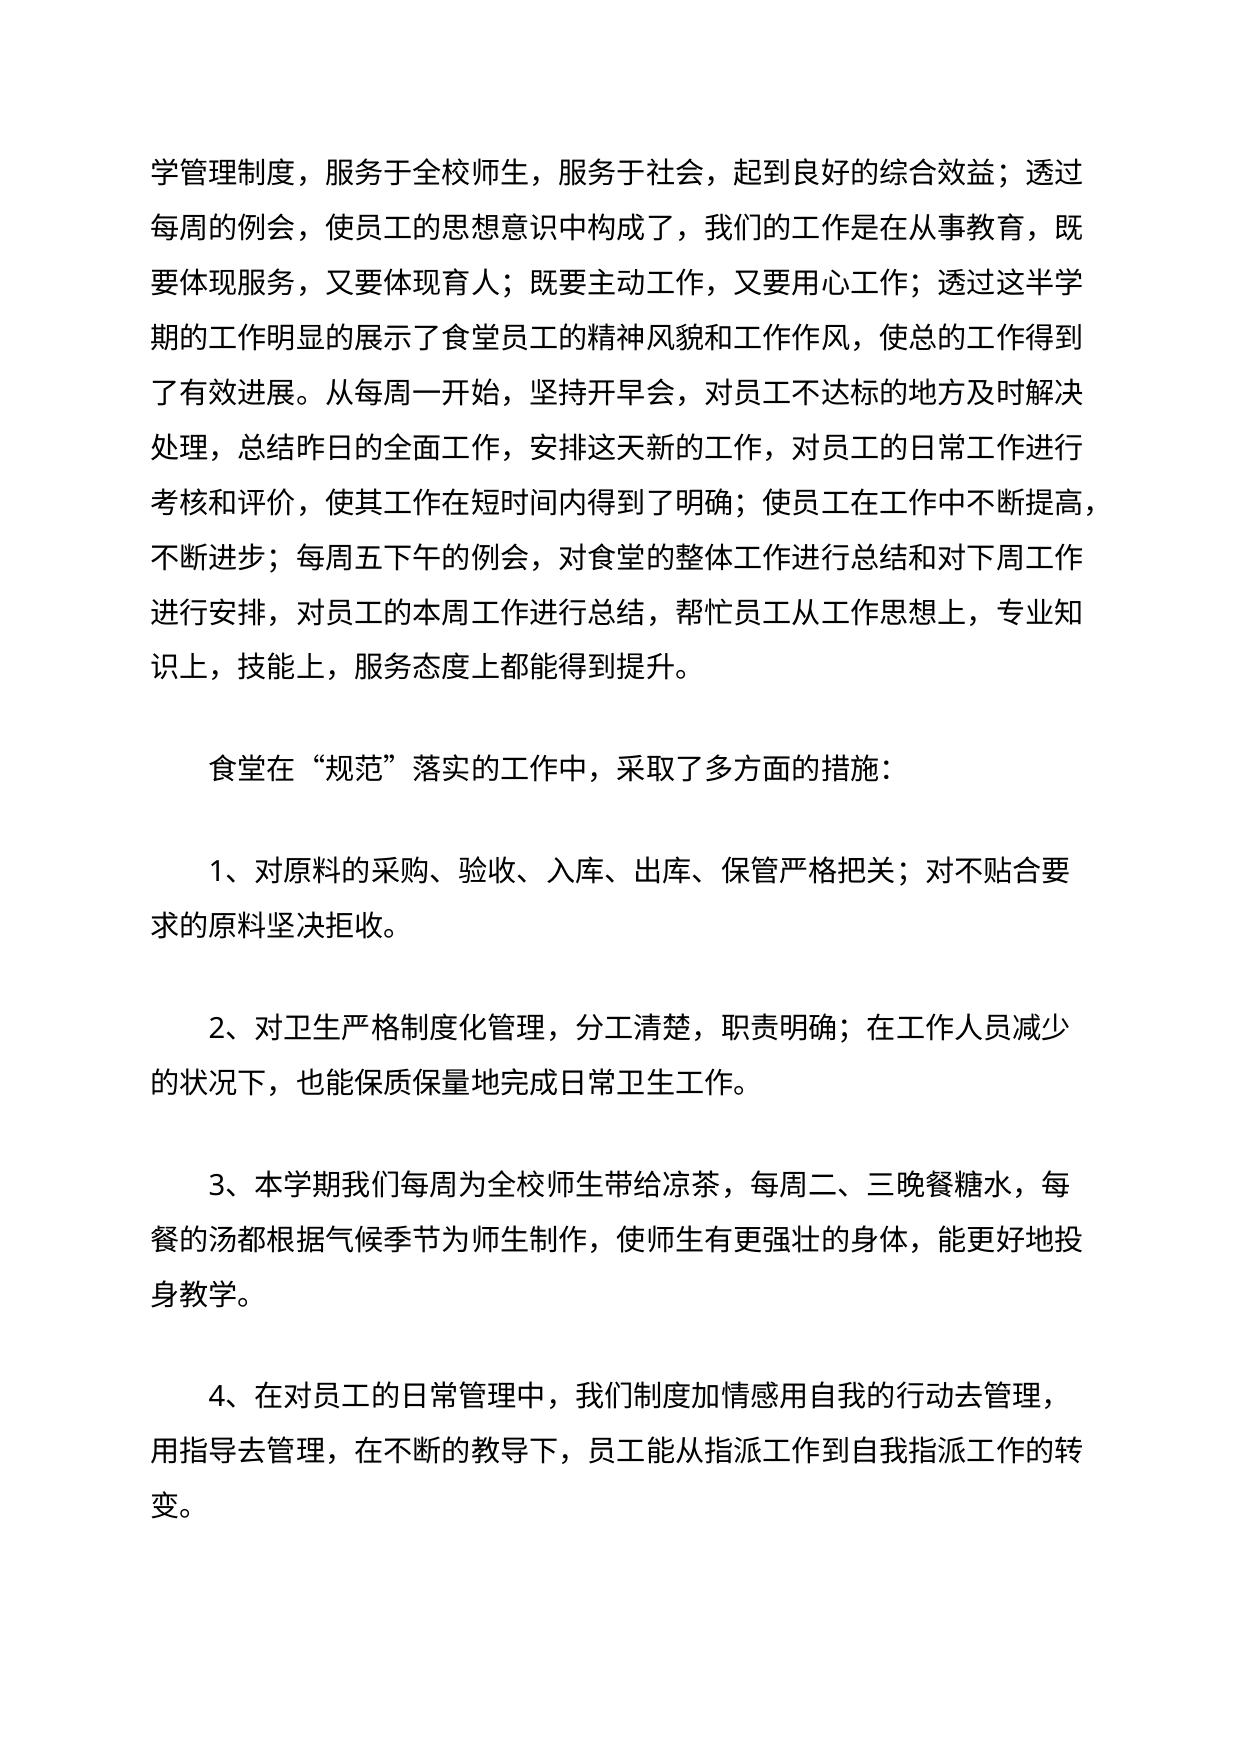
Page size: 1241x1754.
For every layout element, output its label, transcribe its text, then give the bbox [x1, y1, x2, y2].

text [150, 150, 1090, 686]
text 1、对原料的采购、验收、入库、出库、保管严格把关；对不贴合要求的原料坚决拒收。 [150, 848, 1090, 945]
text 食堂在“规范”落实的工作中，采取了多方面的措施： [150, 746, 1090, 788]
text 2、对卫生严格制度化管理，分工清楚，职责明确；在工作人员减少的状况下，也能保质保量地完成日常卫生工作。 [150, 1004, 1090, 1102]
text 4、在对员工的日常管理中，我们制度加情感用自我的行动去管理，用指导去管理，在不断的教导下，员工能从指派工作到自我指派工作的转变。 [150, 1373, 1090, 1525]
text 3、本学期我们每周为全校师生带给凉茶，每周二、三晚餐糖水，每餐的汤都根据气候季节为师生制作，使师生有更强壮的身体，能更好地投身教学。 [150, 1161, 1090, 1313]
